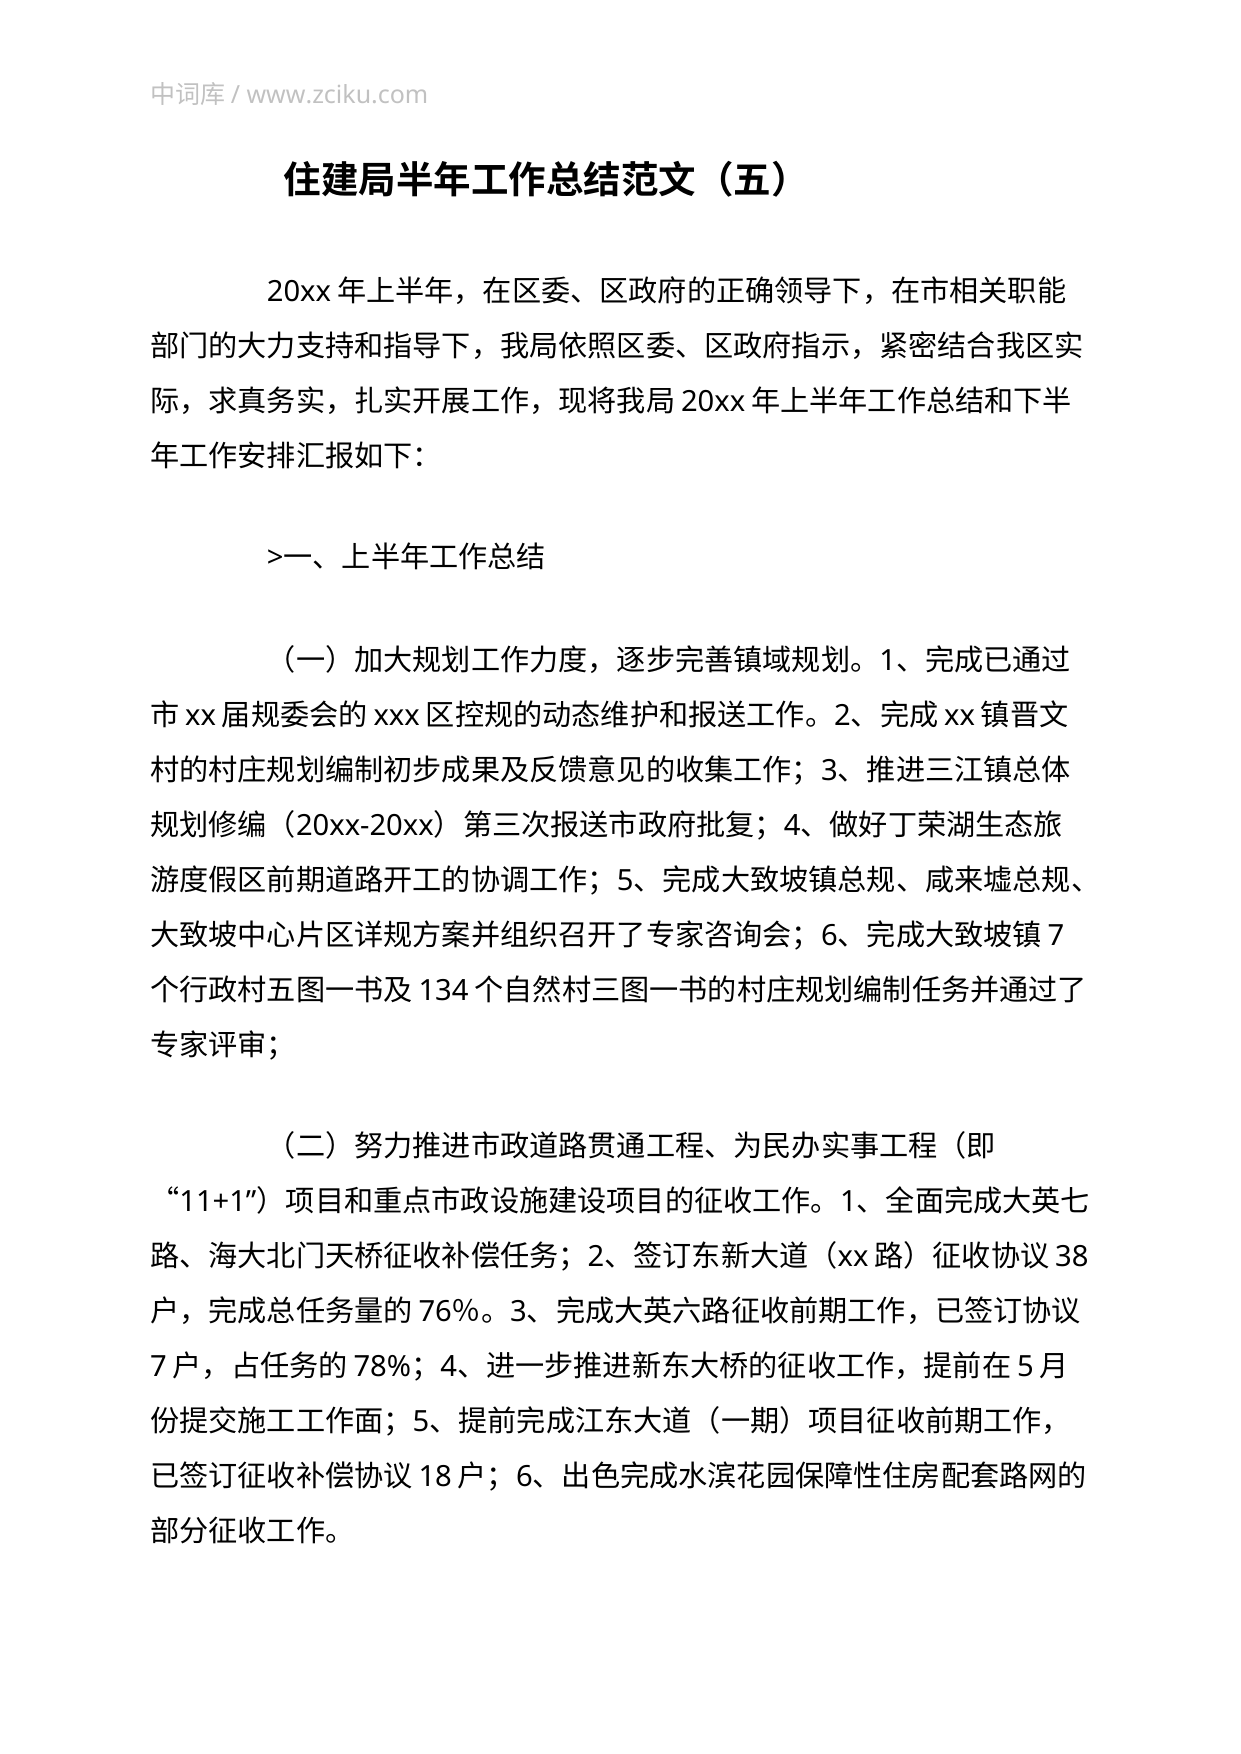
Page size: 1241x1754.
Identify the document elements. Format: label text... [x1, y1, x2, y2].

text （一）加大规划工作力度，逐步完善镇域规划。1、完成已通过市xx届规委会的xxx区控规的动态维护和报送工作。2、完成xx镇晋文村的村庄规划编制初步成果及反馈意见的收集工作；3、推进三江镇总体规划修编（20xx-20xx）第三次报送市政府批复；4、做好丁荣湖生态旅游度假区前期道路开工的协调工作；5、完成大致坡镇总规、咸来墟总规、大致坡中心片区详规方案并组织召开了专家咨询会；6、完成大致坡镇7个行政村五图一书及134个自然村三图一书的村庄规划编制任务并通过了专家评审； [150, 636, 1090, 1063]
text （二）努力推进市政道路贯通工程、为民办实事工程（即“11+1”）项目和重点市政设施建设项目的征收工作。1、全面完成大英七路、海大北门天桥征收补偿任务；2、签订东新大道（xx路）征收协议38户，完成总任务量的76％。3、完成大英六路征收前期工作，已签订协议7户，占任务的78%；4、进一步推进新东大桥的征收工作，提前在5月份提交施工工作面；5、提前完成江东大道（一期）项目征收前期工作，已签订征收补偿协议18户；6、出色完成水滨花园保障性住房配套路网的部分征收工作。 [150, 1123, 1090, 1550]
text >一、上半年工作总结 [150, 534, 1090, 576]
text 住建局半年工作总结范文（五） [150, 150, 1090, 204]
text 20xx年上半年，在区委、区政府的正确领导下，在市相关职能部门的大力支持和指导下，我局依照区委、区政府指示，紧密结合我区实际，求真务实，扎实开展工作，现将我局20xx年上半年工作总结和下半年工作安排汇报如下： [150, 267, 1090, 474]
